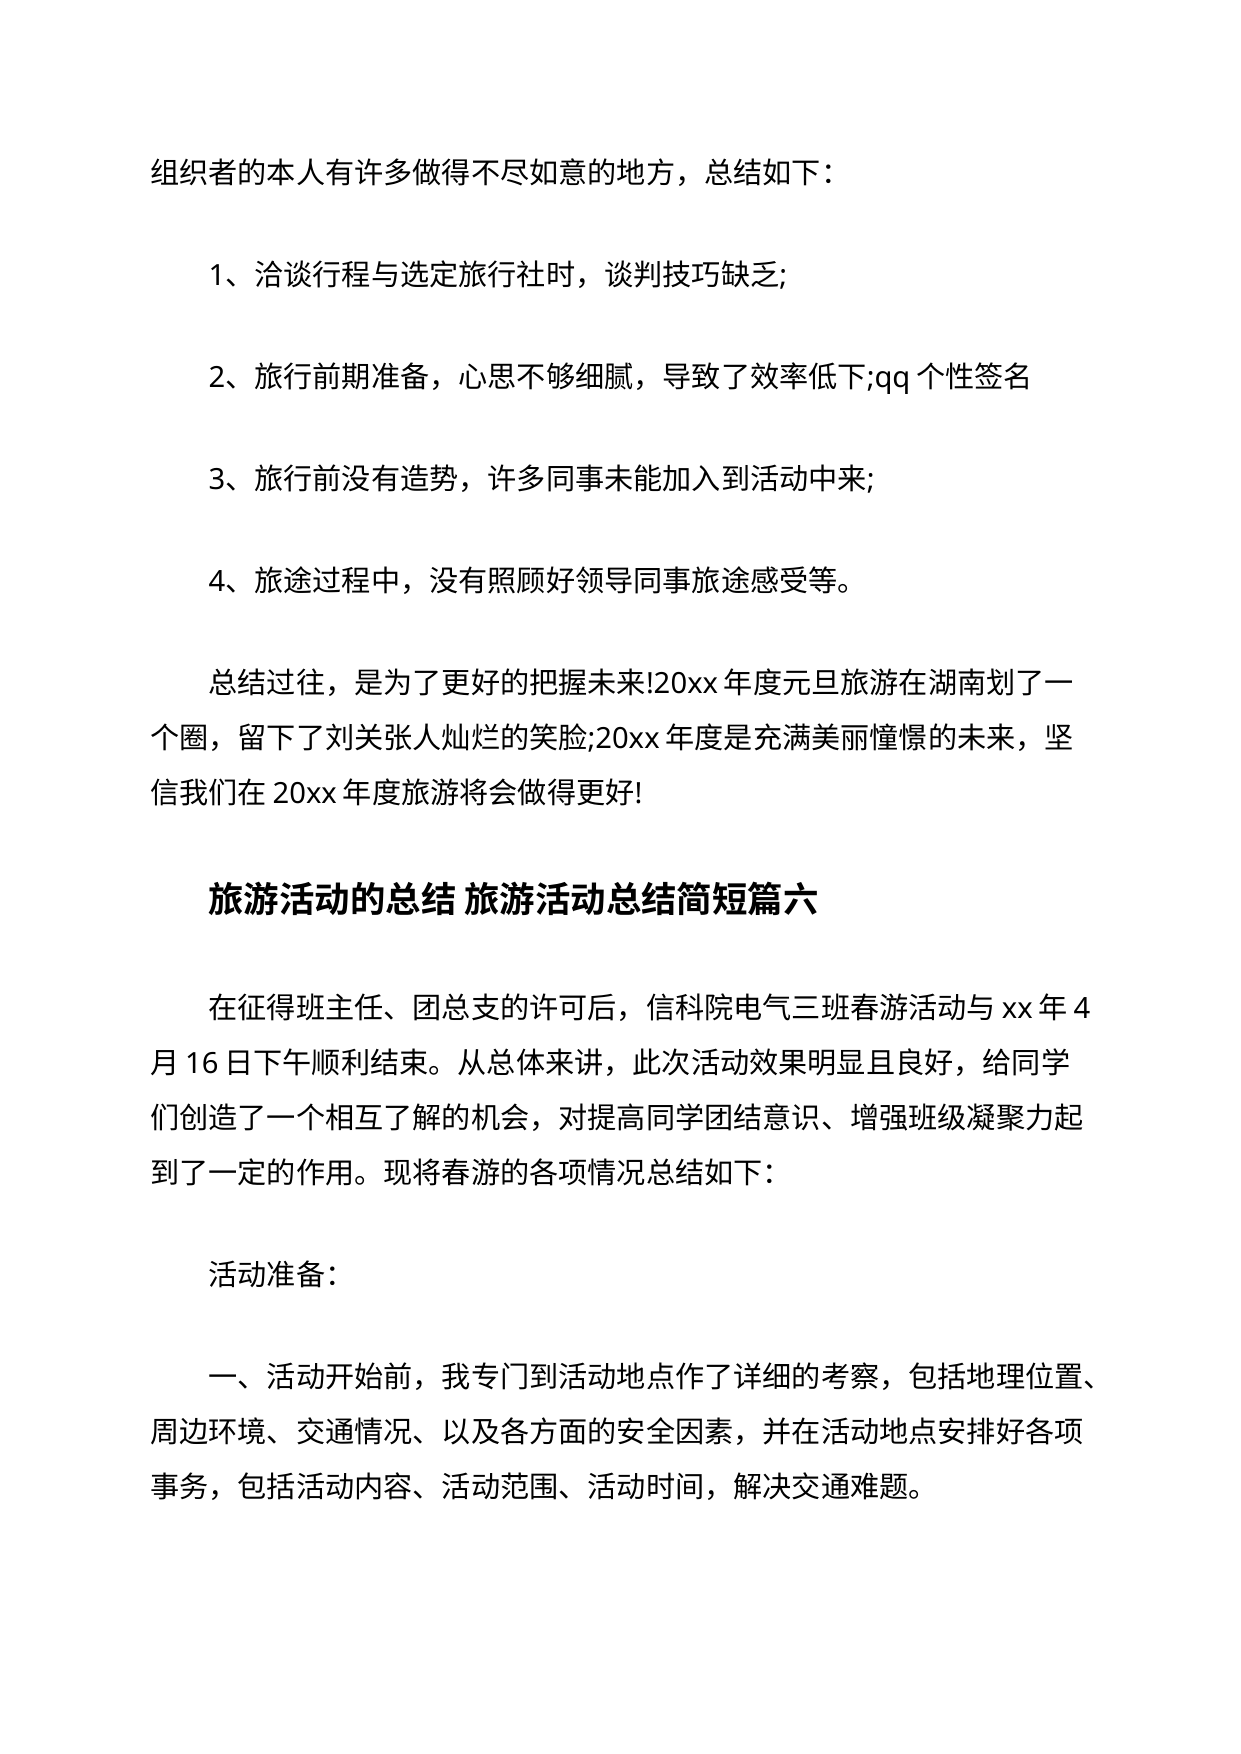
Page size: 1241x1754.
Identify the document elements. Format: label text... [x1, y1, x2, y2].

text 活动准备： [150, 1252, 1090, 1294]
text 一、活动开始前，我专门到活动地点作了详细的考察，包括地理位置、周边环境、交通情况、以及各方面的安全因素，并在活动地点安排好各项事务，包括活动内容、活动范围、活动时间，解决交通难题。 [150, 1353, 1090, 1506]
text 2、旅行前期准备，心思不够细腻，导致了效率低下;qq个性签名 [150, 354, 1090, 396]
text 1、洽谈行程与选定旅行社时，谈判技巧缺乏; [150, 252, 1090, 294]
text 总结过往，是为了更好的把握未来!20xx年度元旦旅游在湖南划了一个圈，留下了刘关张人灿烂的笑脸;20xx年度是充满美丽憧憬的未来，坚信我们在20xx年度旅游将会做得更好! [150, 660, 1090, 812]
text 旅游活动的总结 旅游活动总结简短篇六 [150, 872, 1090, 923]
text 在征得班主任、团总支的许可后，信科院电气三班春游活动与xx年4月16日下午顺利结束。从总体来讲，此次活动效果明显且良好，给同学们创造了一个相互了解的机会，对提高同学团结意识、增强班级凝聚力起到了一定的作用。现将春游的各项情况总结如下： [150, 985, 1090, 1192]
text 3、旅行前没有造势，许多同事未能加入到活动中来; [150, 456, 1090, 498]
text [150, 150, 1090, 192]
text 4、旅途过程中，没有照顾好领导同事旅途感受等。 [150, 558, 1090, 600]
